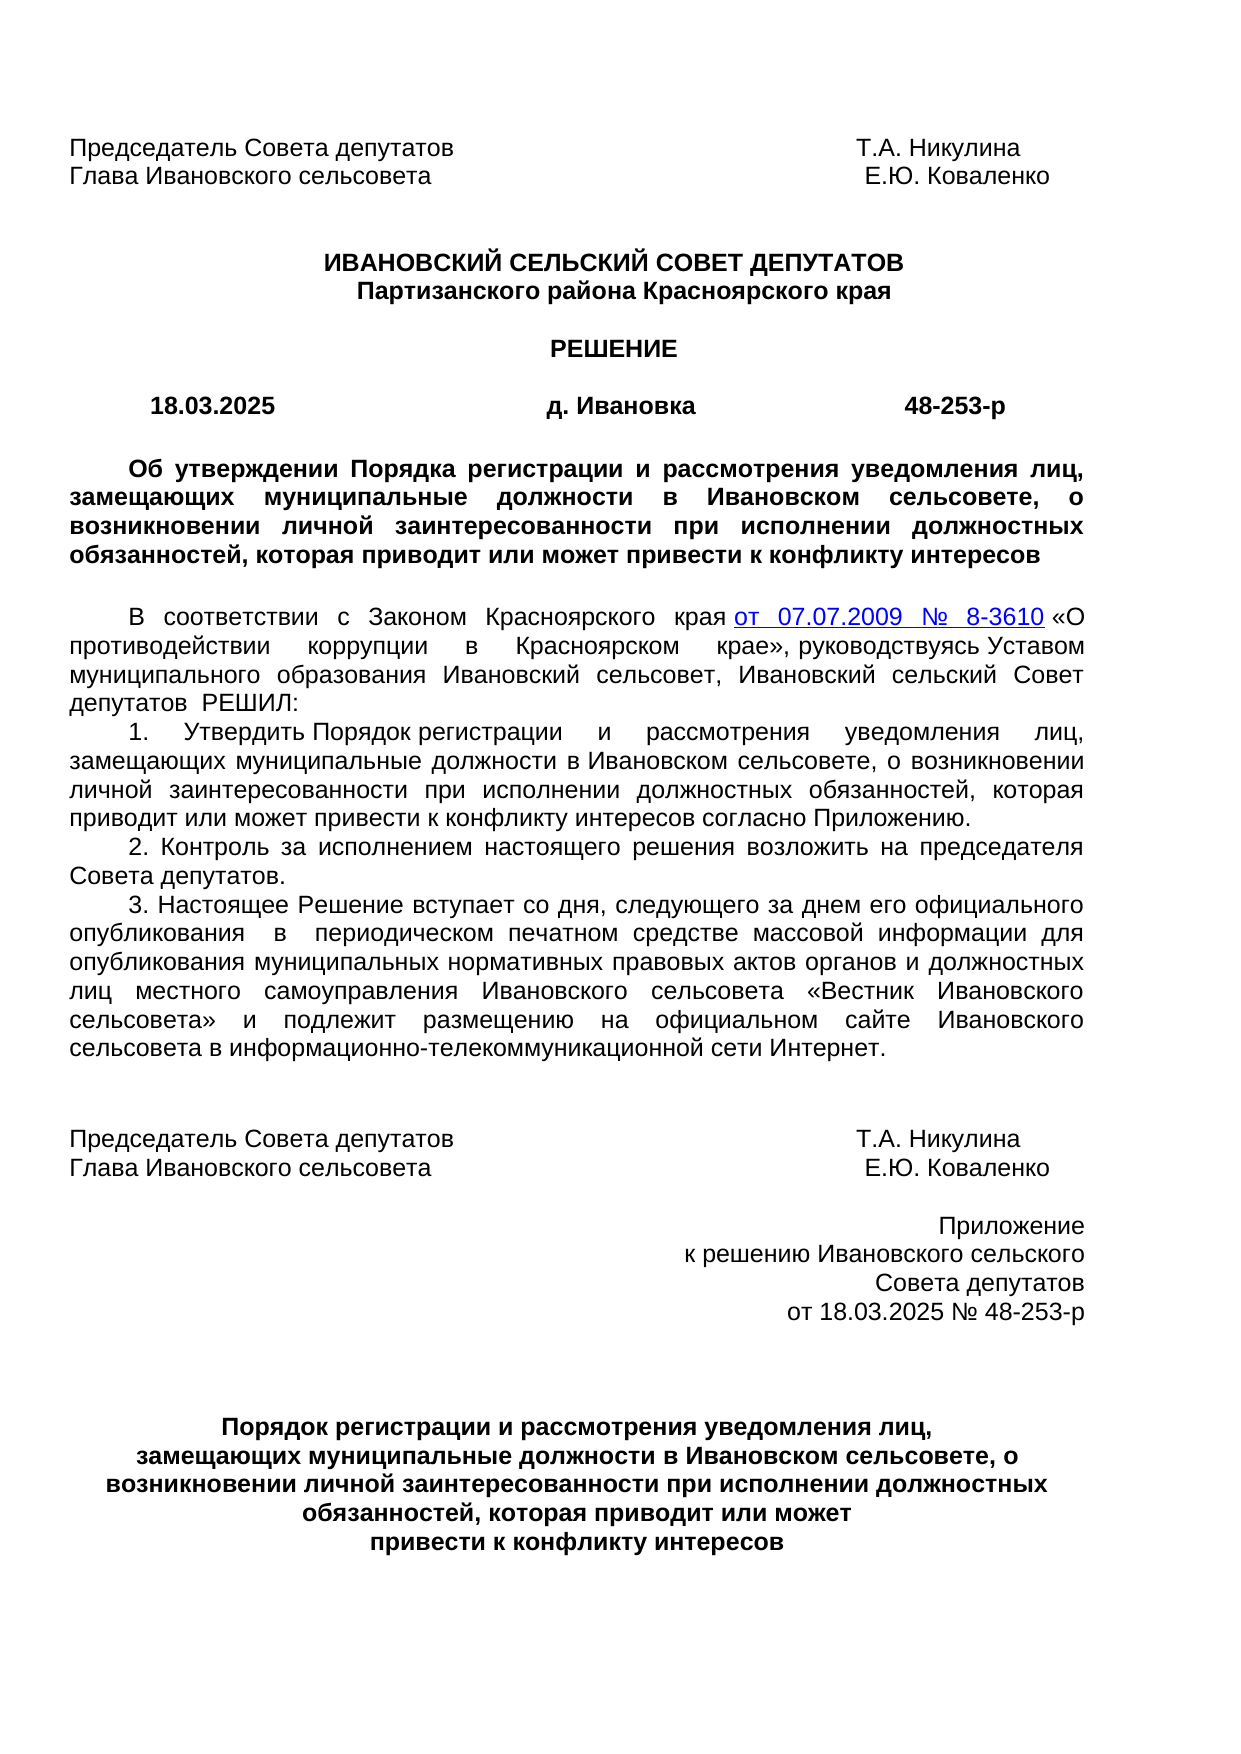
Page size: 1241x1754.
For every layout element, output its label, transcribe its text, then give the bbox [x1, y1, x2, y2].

text 3. Настоящее Решение вступает со дня, следующего за днем его официального опубликования в периодическом печатном средстве массовой информации для опубликования муниципальных нормативных правовых актов органов и должностных лиц местного самоуправления Ивановского сельсовета «Вестник Ивановского сельсовета» и подлежит размещению на официальном сайте Ивановского сельсовета в информационно-телекоммуникационной сети Интернет. [69, 889, 1085, 1062]
text привести к конфликту интересов [69, 1527, 1085, 1556]
text Председатель Совета депутатов Т.А. Никулина [69, 1124, 1085, 1153]
text Глава Ивановского сельсовета Е.Ю. Коваленко [69, 161, 1085, 190]
text Приложение [69, 1211, 1085, 1239]
text Глава Ивановского сельсовета Е.Ю. Коваленко [69, 1153, 1085, 1182]
text к решению Ивановского сельского [69, 1239, 1085, 1268]
text РЕШЕНИЕ [69, 334, 1085, 362]
text 18.03.2025 д. Ивановка 48-253-р [69, 391, 1085, 420]
text ИВАНОВСКИЙ СЕЛЬСКИЙ СОВЕТ ДЕПУТАТОВ [69, 247, 1085, 276]
text 1. Утвердить Порядок регистрации и рассмотрения уведомления лиц, замещающих муниципальные должности в Ивановском сельсовете, о возникновении личной заинтересованности при исполнении должностных обязанностей, которая приводит или может привести к конфликту интересов согласно Приложению. [69, 717, 1085, 832]
text В соответствии с Законом Красноярского края от 07.07.2009 № 8-3610 «О противодействии коррупции в Красноярском крае», руководствуясь Уставом муниципального образования Ивановский сельсовет, Ивановский сельский Совет депутатов РЕШИЛ: [69, 602, 1085, 717]
text Об утверждении Порядка регистрации и рассмотрения уведомления лиц, замещающих муниципальные должности в Ивановском сельсовете, о возникновении личной заинтересованности при исполнении должностных обязанностей, которая приводит или может привести к конфликту интересов [69, 453, 1085, 568]
text 2. Контроль за исполнением настоящего решения возложить на председателя Совета депутатов. [69, 832, 1085, 889]
text от 18.03.2025 № 48-253-р [69, 1297, 1085, 1326]
text Партизанского района Красноярского края [69, 276, 1085, 305]
text Порядок регистрации и рассмотрения уведомления лиц, [69, 1412, 1085, 1441]
text Совета депутатов [69, 1268, 1085, 1297]
text Председатель Совета депутатов Т.А. Никулина [69, 132, 1085, 161]
text замещающих муниципальные должности в Ивановском сельсовете, о возникновении личной заинтересованности при исполнении должностных обязанностей, которая приводит или может [69, 1441, 1085, 1527]
